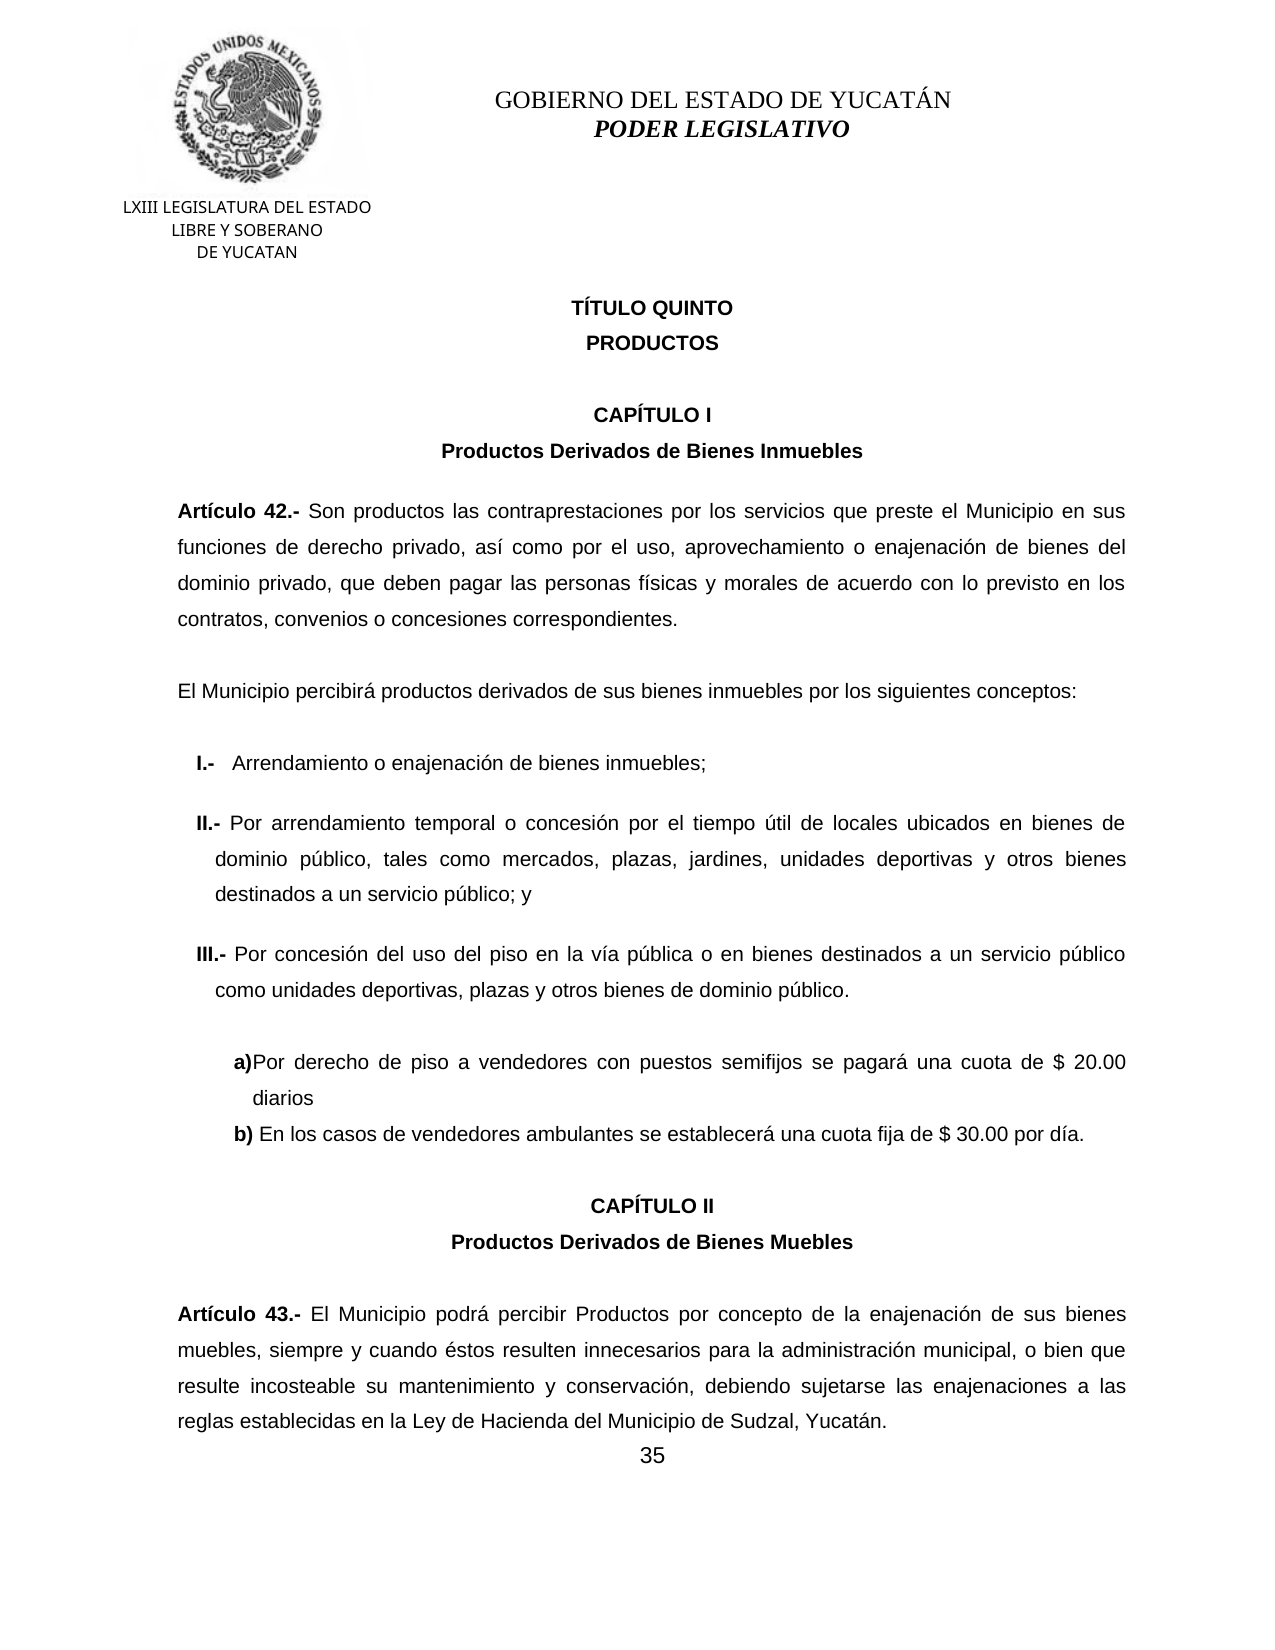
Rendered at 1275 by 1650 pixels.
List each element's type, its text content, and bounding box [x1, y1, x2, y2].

text b) En los casos de vendedores ambulantes se establecerá una cuota fija de $ 30.00 por día. [233, 1122, 1127, 1146]
picture [127, 27, 372, 198]
subtitle PRODUCTOS [177, 331, 1127, 355]
text II.- Por arrendamiento temporal o concesión por el tiempo útil de locales ubicados en bienes de dominio público, tales como mercados, plazas, jardines, unidades deportivas y otros bienes destinados a un servicio público; y [196, 810, 1127, 906]
text I.- Arrendamiento o enajenación de bienes inmuebles; [196, 751, 1127, 774]
list Por derecho de piso a vendedores con puestos semifijos se pagará una cuota de $ 20.00 diarios [233, 1050, 1127, 1110]
text CAPÍTULO I [177, 403, 1127, 427]
text Artículo 42.- Son productos las contraprestaciones por los servicios que preste el Municipio en sus funciones de derecho privado, así como por el uso, aprovechamiento o enajenación de bienes del dominio privado, que deben pagar las personas físicas y morales de acuerdo con lo previsto en los contratos, convenios o concesiones correspondientes. [177, 499, 1127, 631]
text El Municipio percibirá productos derivados de sus bienes inmuebles por los siguientes conceptos: [177, 679, 1127, 703]
text III.- Por concesión del uso del piso en la vía pública o en bienes destinados a un servicio público como unidades deportivas, plazas y otros bienes de dominio público. [196, 942, 1127, 1002]
text Artículo 43.- El Municipio podrá percibir Productos por concepto de la enajenación de sus bienes muebles, siempre y cuando éstos resulten innecesarios para la administración municipal, o bien que resulte incosteable su mantenimiento y conservación, debiendo sujetarse las enajenaciones a las reglas establecidas en la Ley de Hacienda del Municipio de Sudzal, Yucatán. [177, 1302, 1127, 1433]
text Productos Derivados de Bienes Inmuebles [177, 439, 1127, 463]
text Productos Derivados de Bienes Muebles [177, 1230, 1127, 1254]
subtitle TÍTULO QUINTO [177, 295, 1127, 319]
subtitle CAPÍTULO II [177, 1194, 1127, 1218]
